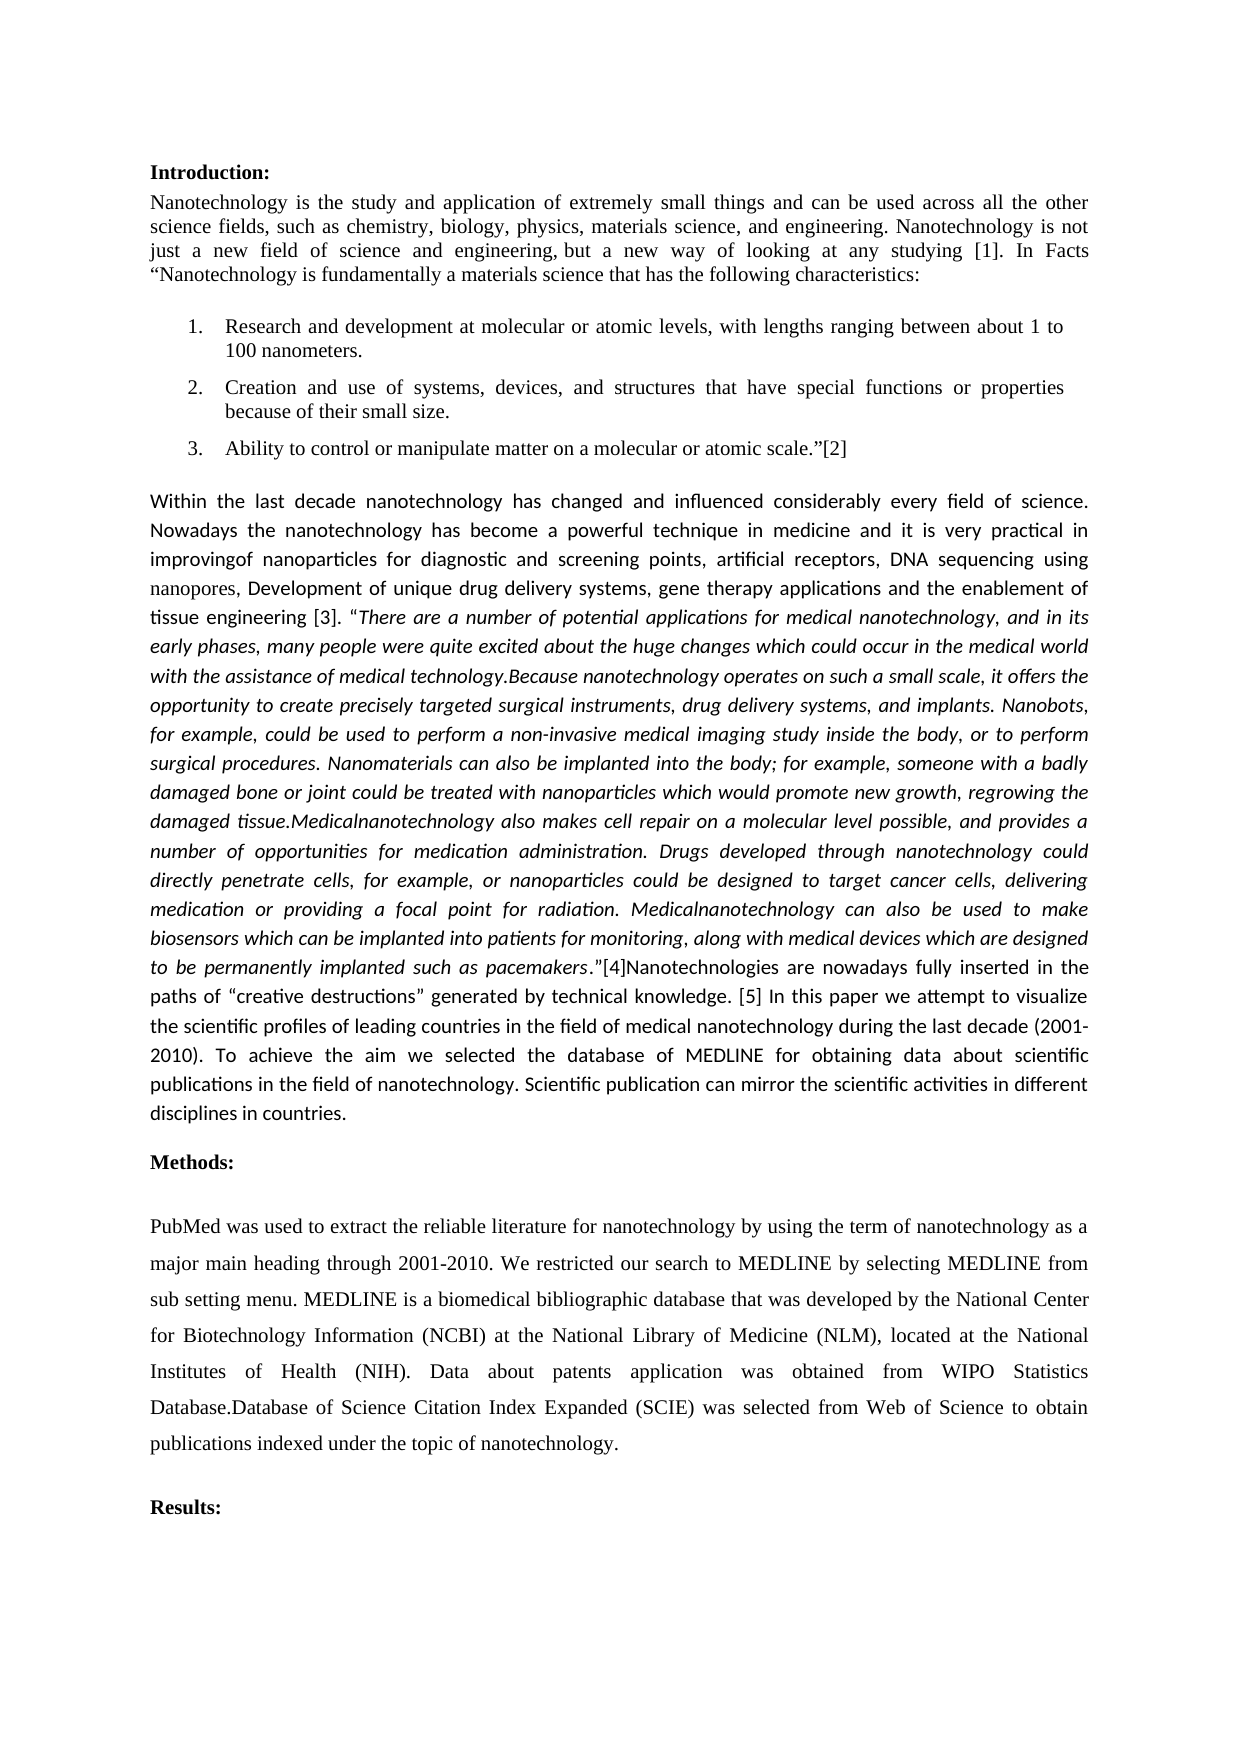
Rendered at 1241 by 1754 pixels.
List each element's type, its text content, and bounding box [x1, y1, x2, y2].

list Creation and use of systems, devices, and structures that have special functions or properties because of their small size. [187, 375, 1065, 423]
list Ability to control or manipulate matter on a molecular or atomic scale.”[2] [187, 436, 1065, 460]
text Results: [150, 1495, 1065, 1519]
text PubMed was used to extract the reliable literature for nanotechnology by using the term of nanotechnology as a major main heading through 2001-2010. We restricted our search to MEDLINE by selecting MEDLINE from sub setting menu. MEDLINE is a biomedical bibliographic database that was developed by the National Center for Biotechnology Information (NCBI) at the National Library of Medicine (NLM), located at the National Institutes of Health (NIH). Data about patents application was obtained from WIPO Statistics Database.Database of Science Citation Index Expanded (SCIE) was selected from Web of Science to obtain publications indexed under the topic of nanotechnology. [150, 1214, 1090, 1455]
text Nanotechnology is the study and application of extremely small things and can be used across all the other science fields, such as chemistry, biology, physics, materials science, and engineering. Nanotechnology is not just a new field of science and engineering, but a new way of looking at any studying [1]. In Facts “Nanotechnology is fundamentally a materials science that has the following characteristics: [150, 190, 1090, 286]
text Introduction: [150, 150, 1065, 184]
text Methods: [150, 1150, 1090, 1174]
text Within the last decade nanotechnology has changed and influenced considerably every field of science. Nowadays the nanotechnology has become a powerful technique in medicine and it is very practical in improvingof nanoparticles for diagnostic and screening points, artificial receptors, DNA sequencing using nanopores, Development of unique drug delivery systems, gene therapy applications and the enablement of tissue engineering [3]. “There are a number of potential applications for medical nanotechnology, and in its early phases, many people were quite excited about the huge changes which could occur in the medical world with the assistance of medical technology.Because nanotechnology operates on such a small scale, it offers the opportunity to create precisely targeted surgical instruments, drug delivery systems, and implants. Nanobots, for example, could be used to perform a non-invasive medical imaging study inside the body, or to perform surgical procedures. Nanomaterials can also be implanted into the body; for example, someone with a badly damaged bone or joint could be treated with nanoparticles which would promote new growth, regrowing the damaged tissue.Medicalnanotechnology also makes cell repair on a molecular level possible, and provides a number of opportunities for medication administration. Drugs developed through nanotechnology could directly penetrate cells, for example, or nanoparticles could be designed to target cancer cells, delivering medication or providing a focal point for radiation. Medicalnanotechnology can also be used to make biosensors which can be implanted into patients for monitoring, along with medical devices which are designed to be permanently implanted such as pacemakers.”[4]Nanotechnologies are nowadays fully inserted in the paths of “creative destructions” generated by technical knowledge. [5] In this paper we attempt to visualize the scientific profiles of leading countries in the field of medical nanotechnology during the last decade (2001-2010). To achieve the aim we selected the database of MEDLINE for obtaining data about scientific publications in the field of nanotechnology. Scientific publication can mirror the scientific activities in different disciplines in countries. [150, 488, 1090, 1126]
list Research and development at molecular or atomic levels, with lengths ranging between about 1 to 100 nanometers. [187, 314, 1065, 362]
